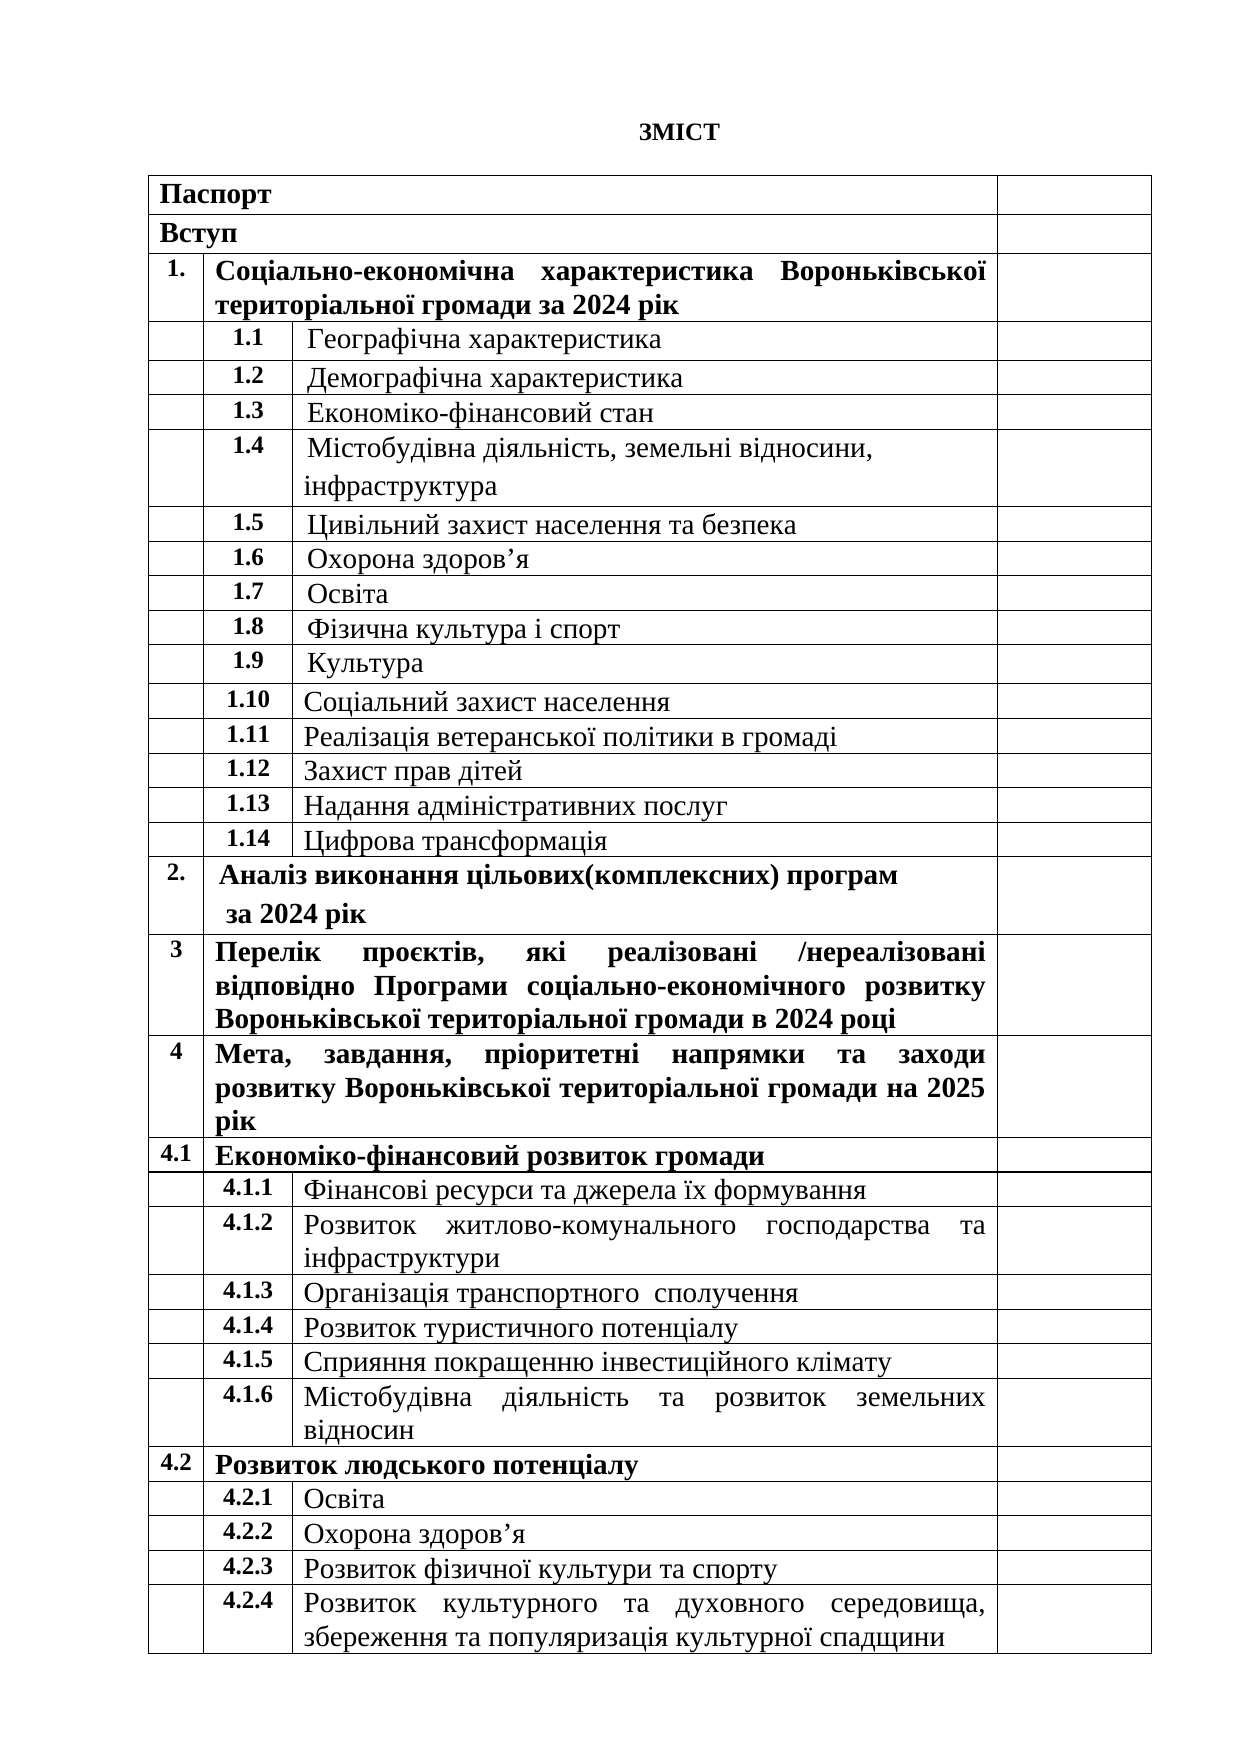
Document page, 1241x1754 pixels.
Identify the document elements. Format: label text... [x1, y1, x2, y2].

table_cell 4.2 [149, 1447, 203, 1481]
table_cell 4.1.6 [204, 1379, 292, 1446]
table_cell [998, 361, 1151, 394]
table_cell [998, 1138, 1151, 1171]
table_cell [998, 935, 1151, 1035]
table_cell 1.8 [204, 611, 292, 644]
table_cell Розвиток житлово-комунального господарства та інфраструктури [293, 1207, 997, 1274]
table_cell [149, 542, 203, 575]
table_cell Захист прав дітей [293, 754, 997, 787]
table_cell Соціальний захист населення [293, 684, 997, 718]
table_cell [998, 507, 1151, 541]
table_cell [998, 430, 1151, 506]
table_cell [149, 1379, 203, 1446]
table_cell [149, 788, 203, 822]
table_cell [998, 1551, 1151, 1584]
table_cell 4.1.1 [204, 1173, 292, 1206]
table_cell Освіта [293, 576, 997, 610]
table_cell [149, 1275, 203, 1309]
table_cell 1.1 [204, 322, 292, 359]
table_cell 1.5 [204, 507, 292, 541]
table_cell 4.2.3 [204, 1551, 292, 1584]
table_cell 4.2.2 [204, 1516, 292, 1550]
table_cell 4.1.5 [204, 1344, 292, 1378]
table_cell [149, 1173, 203, 1206]
table_cell [998, 576, 1151, 610]
table_cell [998, 1482, 1151, 1515]
text ЗМІСТ [148, 117, 1152, 146]
table_cell [998, 684, 1151, 718]
table_cell Економіко-фінансовий стан [293, 395, 997, 429]
table_cell [149, 361, 203, 394]
table_cell [998, 788, 1151, 822]
table_cell 4.1.3 [204, 1275, 292, 1309]
table_cell [149, 1585, 203, 1652]
table_cell 1. [149, 254, 203, 321]
table_cell [998, 1516, 1151, 1550]
table_cell [149, 611, 203, 644]
table_cell Економіко-фінансовий розвиток громади [204, 1138, 997, 1171]
table_cell Географічна характеристика [293, 322, 997, 359]
table_cell [998, 823, 1151, 856]
table_cell Фізична культура і спорт [293, 611, 997, 644]
table_cell 1.10 [204, 684, 292, 718]
table_cell 1.6 [204, 542, 292, 575]
table_cell Цивільний захист населення та безпека [293, 507, 997, 541]
table_cell Культура [293, 645, 997, 683]
table_cell [998, 1585, 1151, 1652]
table_cell [998, 1310, 1151, 1343]
table_cell 2. [149, 857, 203, 933]
table_cell 3 [149, 935, 203, 1035]
table_cell 1.4 [204, 430, 292, 506]
table_cell [149, 754, 203, 787]
table_cell 4.2.4 [204, 1585, 292, 1652]
table_cell [998, 1379, 1151, 1446]
table_cell 4.1.4 [204, 1310, 292, 1343]
table_cell Розвиток культурного та духовного середовища, збереження та популяризація культурної спадщини [293, 1585, 997, 1652]
table_cell Перелік проєктів, які реалізовані /нереалізовані відповідно Програми соціально-економічного розвитку Вороньківської територіальної громади в 2024 році [204, 935, 997, 1035]
table_cell [998, 1173, 1151, 1206]
table_cell 1.11 [204, 719, 292, 752]
table_cell [149, 1551, 203, 1584]
table_cell [149, 1516, 203, 1550]
table_cell 1.3 [204, 395, 292, 429]
table_cell [149, 645, 203, 683]
table_cell Розвиток туристичного потенціалу [293, 1310, 997, 1343]
table_cell Фінансові ресурси та джерела їх формування [293, 1173, 997, 1206]
table_cell [998, 645, 1151, 683]
table_cell Сприяння покращенню інвестиційного клімату [293, 1344, 997, 1378]
table_cell Охорона здоров’я [293, 542, 997, 575]
table_cell Цифрова трансформація [293, 823, 997, 856]
table_cell [998, 611, 1151, 644]
table_cell [998, 542, 1151, 575]
table_cell [149, 1482, 203, 1515]
table_cell Аналіз виконання цільових(комплексних) програм за 2024 рік [204, 857, 997, 933]
table_cell Мета, завдання, пріоритетні напрямки та заходи розвитку Вороньківської територіальної громади на 2025 рік [204, 1036, 997, 1137]
table_cell [149, 719, 203, 752]
table_cell [998, 322, 1151, 359]
table_cell [149, 395, 203, 429]
table_cell [998, 1036, 1151, 1137]
table_cell Організація транспортного сполучення [293, 1275, 997, 1309]
table_cell Вступ [149, 215, 997, 252]
table_cell [998, 1207, 1151, 1274]
table_cell 1.7 [204, 576, 292, 610]
table_cell [149, 1310, 203, 1343]
table_cell [998, 857, 1151, 933]
table_cell 1.12 [204, 754, 292, 787]
table_cell [998, 719, 1151, 752]
table_cell [998, 1344, 1151, 1378]
table_cell 1.13 [204, 788, 292, 822]
table_cell [149, 430, 203, 506]
table_cell 4.1.2 [204, 1207, 292, 1274]
table_cell [998, 1275, 1151, 1309]
table_cell Соціально-економічна характеристика Вороньківської територіальної громади за 2024 рік [204, 254, 997, 321]
table_cell [149, 507, 203, 541]
table_cell [149, 823, 203, 856]
table_header Паспорт [149, 176, 997, 214]
table_cell [998, 1447, 1151, 1481]
table_cell 4.2.1 [204, 1482, 292, 1515]
table_cell Розвиток фізичної культури та спорту [293, 1551, 997, 1584]
table_cell 1.2 [204, 361, 292, 394]
table_cell [149, 322, 203, 359]
table_cell [998, 754, 1151, 787]
table_cell [149, 684, 203, 718]
table_cell 4 [149, 1036, 203, 1137]
table_cell Реалізація ветеранської політики в громаді [293, 719, 997, 752]
table_cell Надання адміністративних послуг [293, 788, 997, 822]
table_cell Демографічна характеристика [293, 361, 997, 394]
table_cell 1.9 [204, 645, 292, 683]
table_cell Освіта [293, 1482, 997, 1515]
table_cell [998, 395, 1151, 429]
table_cell Розвиток людського потенціалу [204, 1447, 997, 1481]
table_cell Охорона здоров’я [293, 1516, 997, 1550]
table_cell [149, 576, 203, 610]
table_cell [149, 1207, 203, 1274]
table_cell [998, 215, 1151, 252]
table_header [998, 176, 1151, 214]
table_cell [998, 254, 1151, 321]
table_cell [149, 1344, 203, 1378]
table_cell Містобудівна діяльність, земельні відносини, інфраструктура [293, 430, 997, 506]
table_cell 1.14 [204, 823, 292, 856]
table_cell 4.1 [149, 1138, 203, 1171]
table_cell Містобудівна діяльність та розвиток земельних відносин [293, 1379, 997, 1446]
